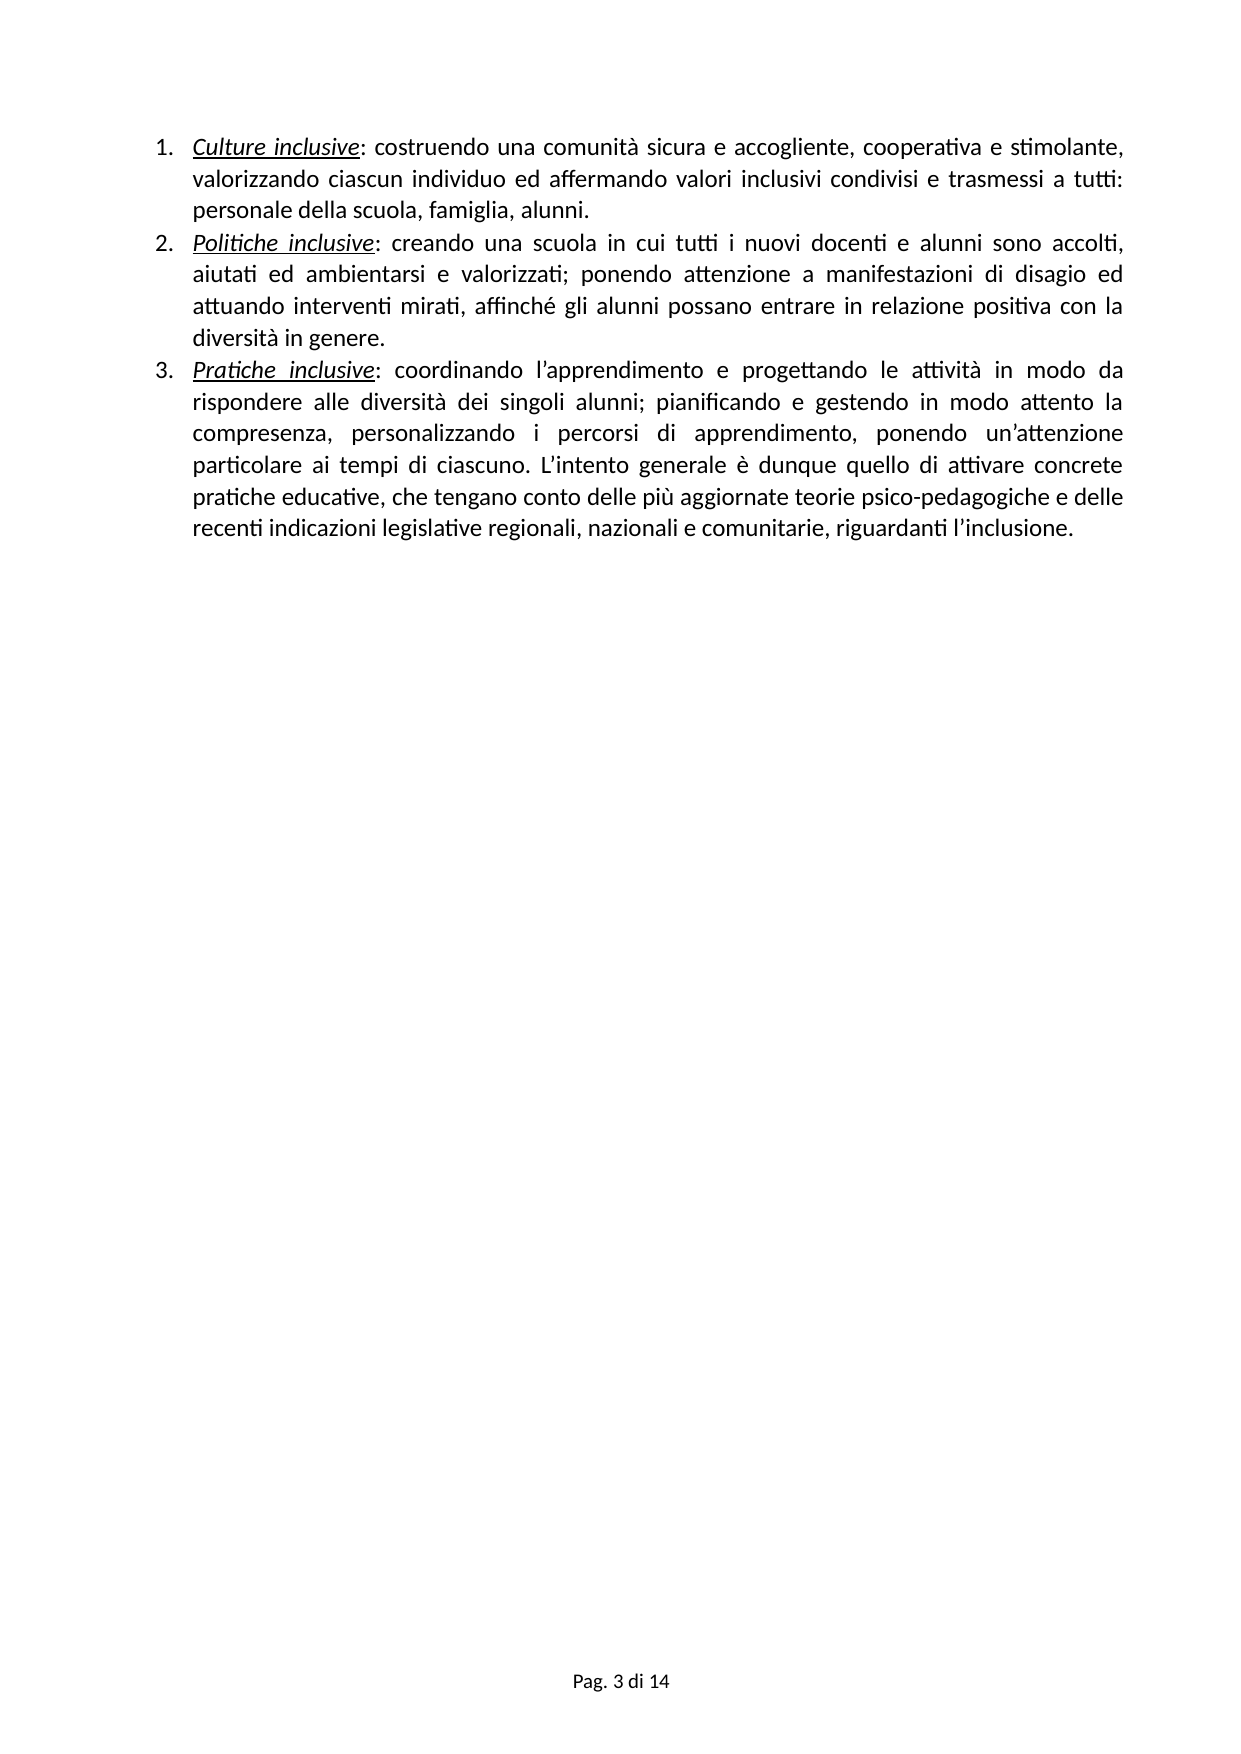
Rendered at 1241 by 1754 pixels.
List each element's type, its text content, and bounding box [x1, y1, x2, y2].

list Pratiche inclusive: coordinando l’apprendimento e progettando le attività in modo da rispondere alle diversità dei singoli alunni; pianificando e gestendo in modo attento la compresenza, personalizzando i percorsi di apprendimento, ponendo un’attenzione particolare ai tempi di ciascuno. L’intento generale è dunque quello di attivare concrete pratiche educative, che tengano conto delle più aggiornate teorie psico-pedagogiche e delle recenti indicazioni legislative regionali, nazionali e comunitarie, riguardanti l’inclusione. [155, 354, 1125, 543]
list Culture inclusive: costruendo una comunità sicura e accogliente, cooperativa e stimolante, valorizzando ciascun individuo ed affermando valori inclusivi condivisi e trasmessi a tutti: personale della scuola, famiglia, alunni. [155, 131, 1125, 225]
list Politiche inclusive: creando una scuola in cui tutti i nuovi docenti e alunni sono accolti, aiutati ed ambientarsi e valorizzati; ponendo attenzione a manifestazioni di disagio ed attuando interventi mirati, affinché gli alunni possano entrare in relazione positiva con la diversità in genere. [155, 227, 1125, 352]
